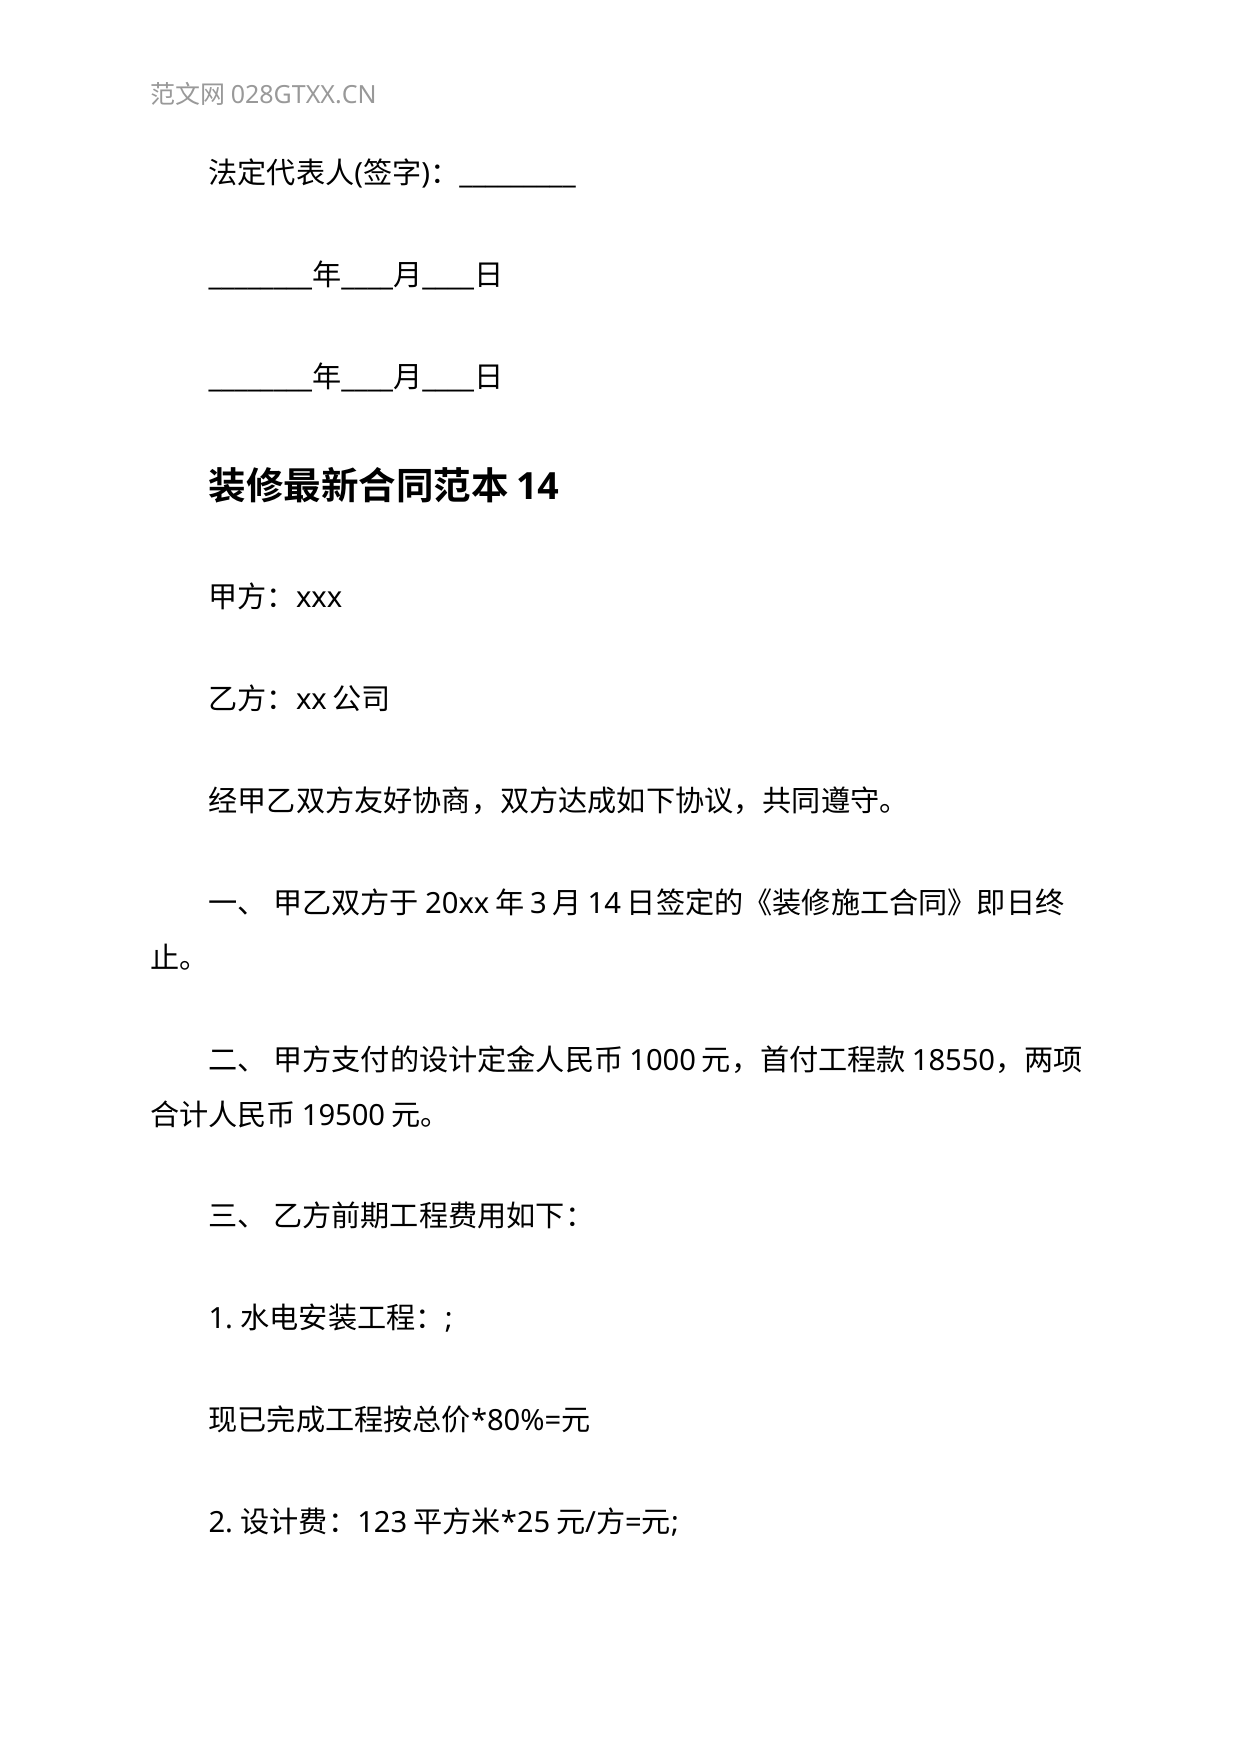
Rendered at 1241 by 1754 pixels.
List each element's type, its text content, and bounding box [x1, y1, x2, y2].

text 三、 乙方前期工程费用如下： [150, 1193, 1090, 1235]
text 现已完成工程按总价*80%=元 [150, 1397, 1090, 1439]
text 1. 水电安装工程：; [150, 1295, 1090, 1337]
text 甲方：xxx [150, 573, 1090, 616]
text ________年____月____日 [150, 252, 1090, 294]
text 一、 甲乙双方于20xx年3月14日签定的《装修施工合同》即日终止。 [150, 879, 1090, 977]
text 装修最新合同范本14 [150, 456, 1090, 510]
text 二、 甲方支付的设计定金人民币1000元，首付工程款18550，两项合计人民币19500元。 [150, 1036, 1090, 1133]
text 法定代表人(签字)：_________ [150, 150, 1090, 192]
text 经甲乙双方友好协商，双方达成如下协议，共同遵守。 [150, 777, 1090, 820]
text 2. 设计费：123平方米*25元/方=元; [150, 1499, 1090, 1541]
text 乙方：xx公司 [150, 676, 1090, 718]
text ________年____月____日 [150, 354, 1090, 396]
